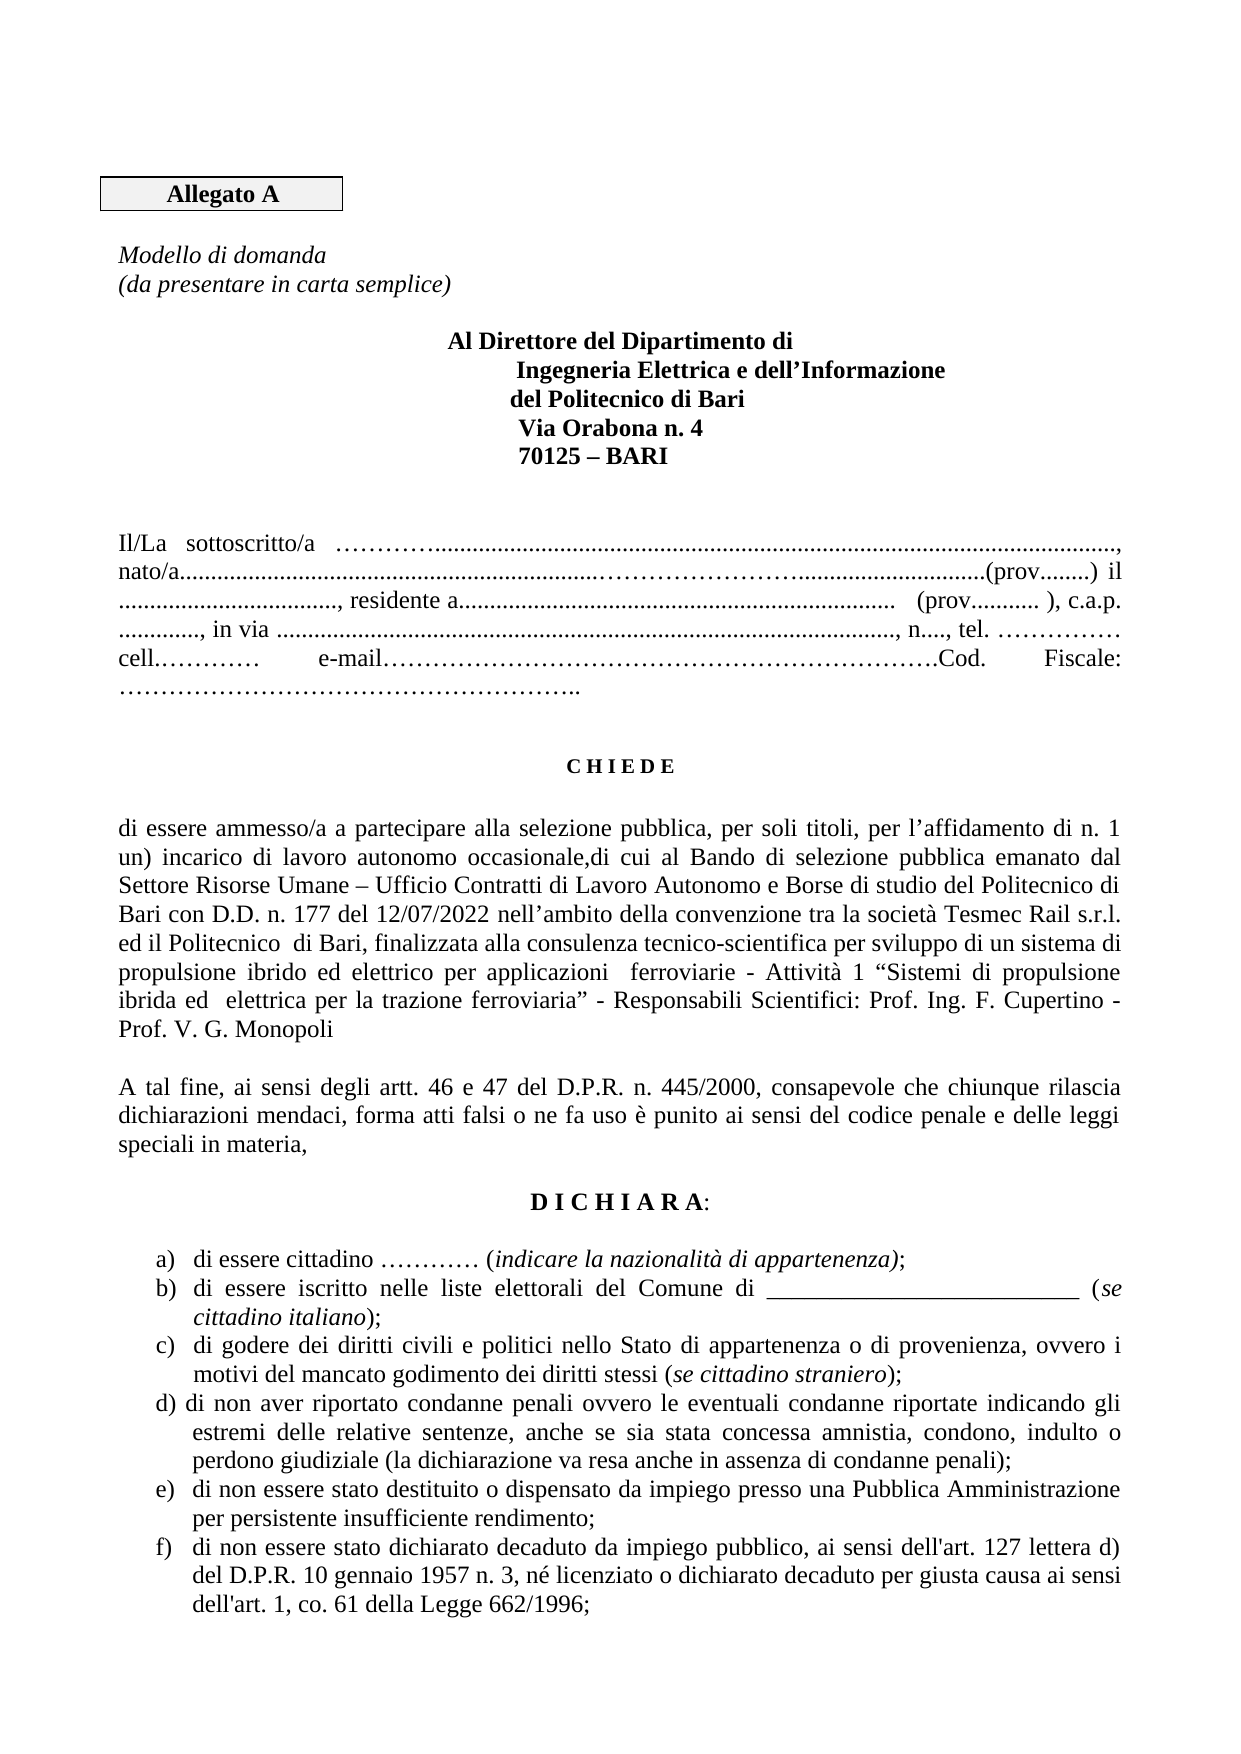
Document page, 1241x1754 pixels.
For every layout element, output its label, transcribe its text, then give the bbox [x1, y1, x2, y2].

text Allegato A [101, 178, 342, 210]
list di essere iscritto nelle liste elettorali del Comune di _________________________ (se cittadino italiano); [156, 1273, 1122, 1330]
text del Politecnico di Bari [118, 384, 1122, 413]
text Via Orabona n. 4 [487, 413, 1122, 441]
text e) di non essere stato destituito o dispensato da impiego presso una Pubblica Amministrazione per persistente insufficiente rendimento; [155, 1474, 1122, 1532]
text (da presentare in carta semplice) [118, 269, 1122, 298]
text 70125 – BARI [487, 441, 1122, 470]
text d) di non aver riportato condanne penali ovvero le eventuali condanne riportate indicando gli estremi delle relative sentenze, anche se sia stata concessa amnistia, condono, indulto o perdono giudiziale (la dichiarazione va resa anche in assenza di condanne penali); [155, 1388, 1122, 1474]
text Il/La sottoscritto/a …………............................................................................................................., nato/a...................................................................……………………..............................(prov........) il ..................................., residente a...................................................................... (prov........... ), c.a.p. ............., in via ..................................................................................................., n...., tel. ……………cell.………… e-mail………………………………………………………….Cod. Fiscale: ……………………………………………….. [118, 528, 1122, 700]
list di essere cittadino ………… (indicare la nazionalità di appartenenza); [156, 1244, 1122, 1273]
text di essere ammesso/a a partecipare alla selezione pubblica, per soli titoli, per l’affidamento di n. 1 un) incarico di lavoro autonomo occasionale,di cui al Bando di selezione pubblica emanato dal Settore Risorse Umane – Ufficio Contratti di Lavoro Autonomo e Borse di studio del Politecnico di Bari con D.D. n. 177 del 12/07/2022 nell’ambito della convenzione tra la società Tesmec Rail s.r.l. ed il Politecnico di Bari, finalizzata alla consulenza tecnico-scientifica per sviluppo di un sistema di propulsione ibrido ed elettrico per applicazioni ferroviarie - Attività 1 “Sistemi di propulsione ibrida ed elettrica per la trazione ferroviaria” - Responsabili Scientifici: Prof. Ing. F. Cupertino - Prof. V. G. Monopoli [118, 813, 1122, 1043]
text f) di non essere stato dichiarato decaduto da impiego pubblico, ai sensi dell'art. 127 lettera d) del D.P.R. 10 gennaio 1957 n. 3, né licenziato o dichiarato decaduto per giusta causa ai sensi dell'art. 1, co. 61 della Legge 662/1996; [155, 1532, 1122, 1618]
text A tal fine, ai sensi degli artt. 46 e 47 del D.P.R. n. 445/2000, consapevole che chiunque rilascia dichiarazioni mendaci, forma atti falsi o ne fa uso è punito ai sensi del codice penale e delle leggi speciali in materia, [118, 1072, 1122, 1158]
text Al Direttore del Dipartimento di [118, 326, 1122, 355]
text Modello di domanda [118, 240, 1122, 269]
text D I C H I A R A: [118, 1187, 1122, 1215]
list di godere dei diritti civili e politici nello Stato di appartenenza o di provenienza, ovvero i motivi del mancato godimento dei diritti stessi (se cittadino straniero); [156, 1330, 1122, 1388]
text Ingegneria Elettrica e dell’Informazione [266, 355, 1122, 384]
subtitle C H I E D E [118, 754, 1122, 778]
